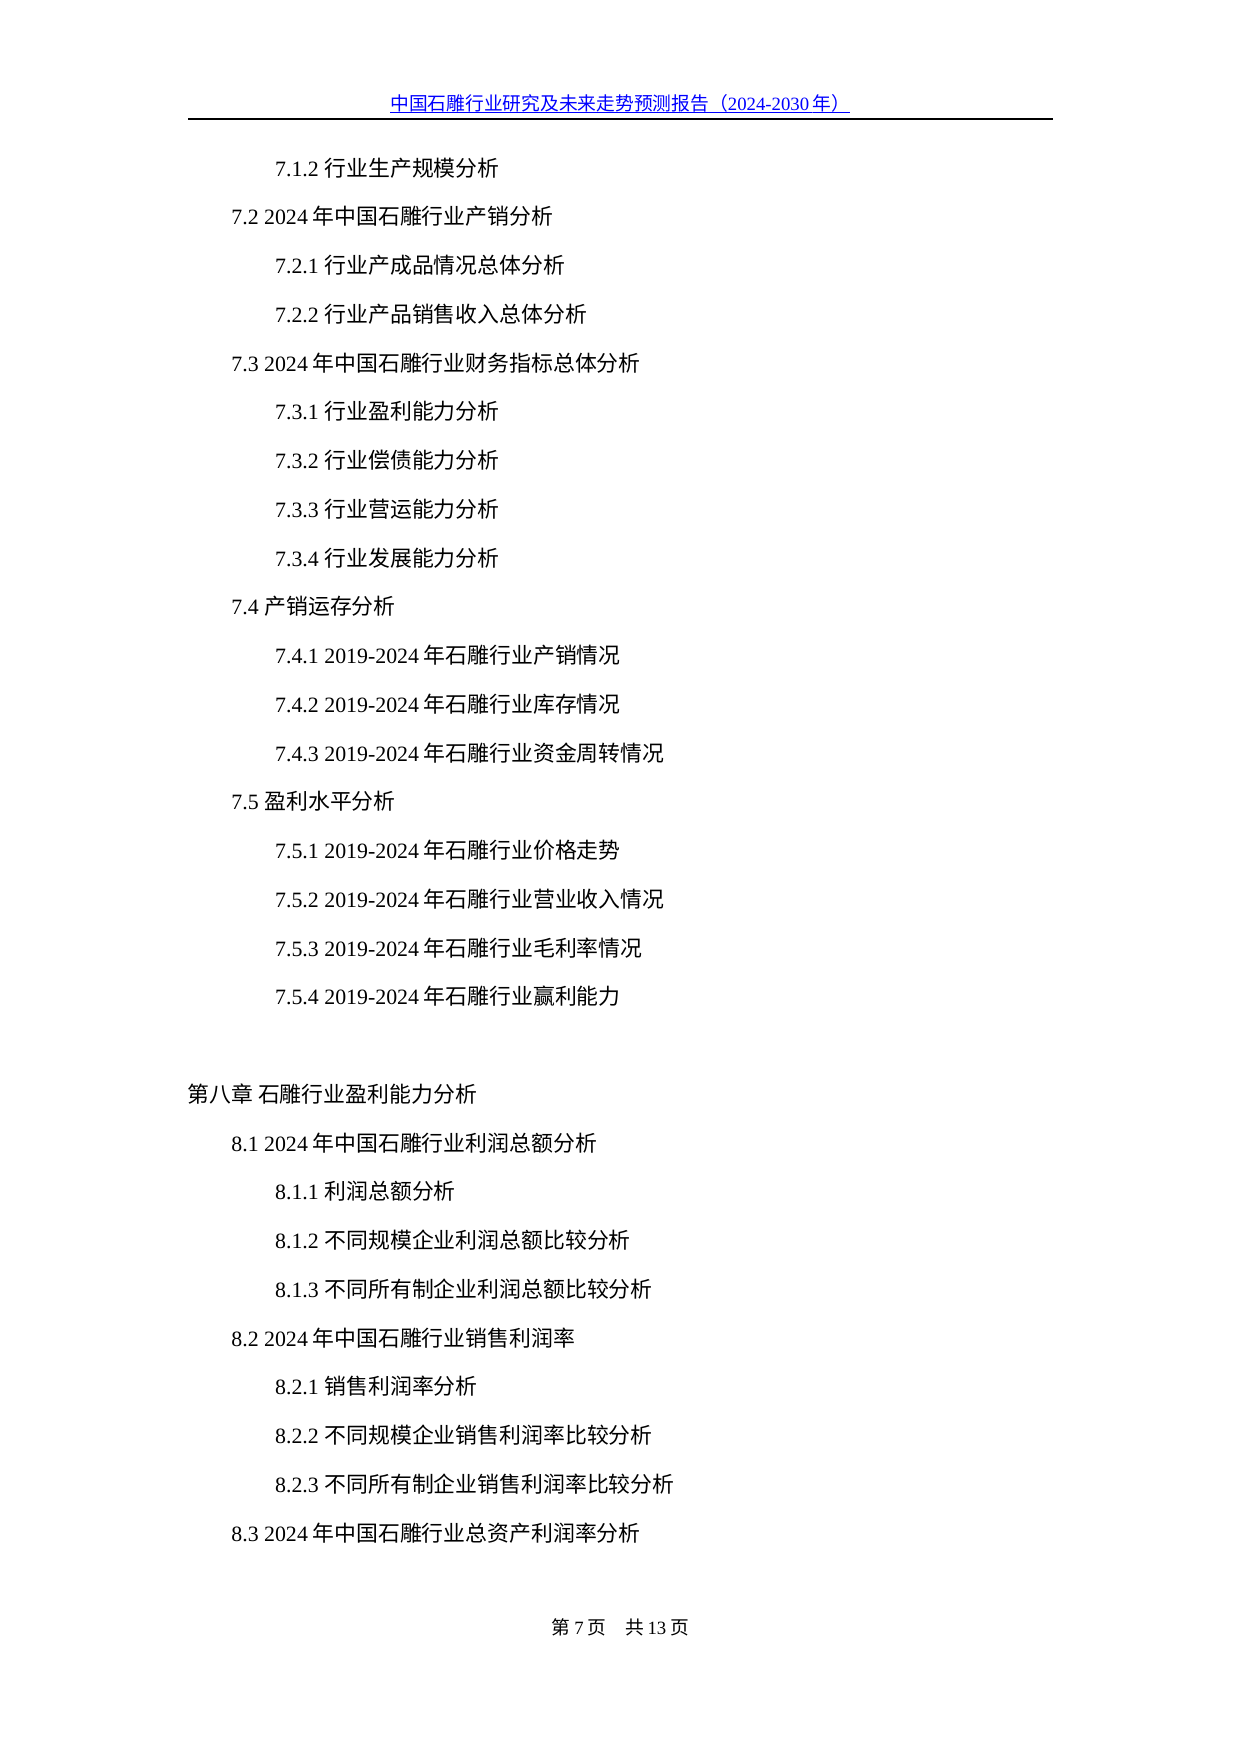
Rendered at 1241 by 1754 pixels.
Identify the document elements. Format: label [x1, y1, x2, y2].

text [187, 150, 1053, 1548]
